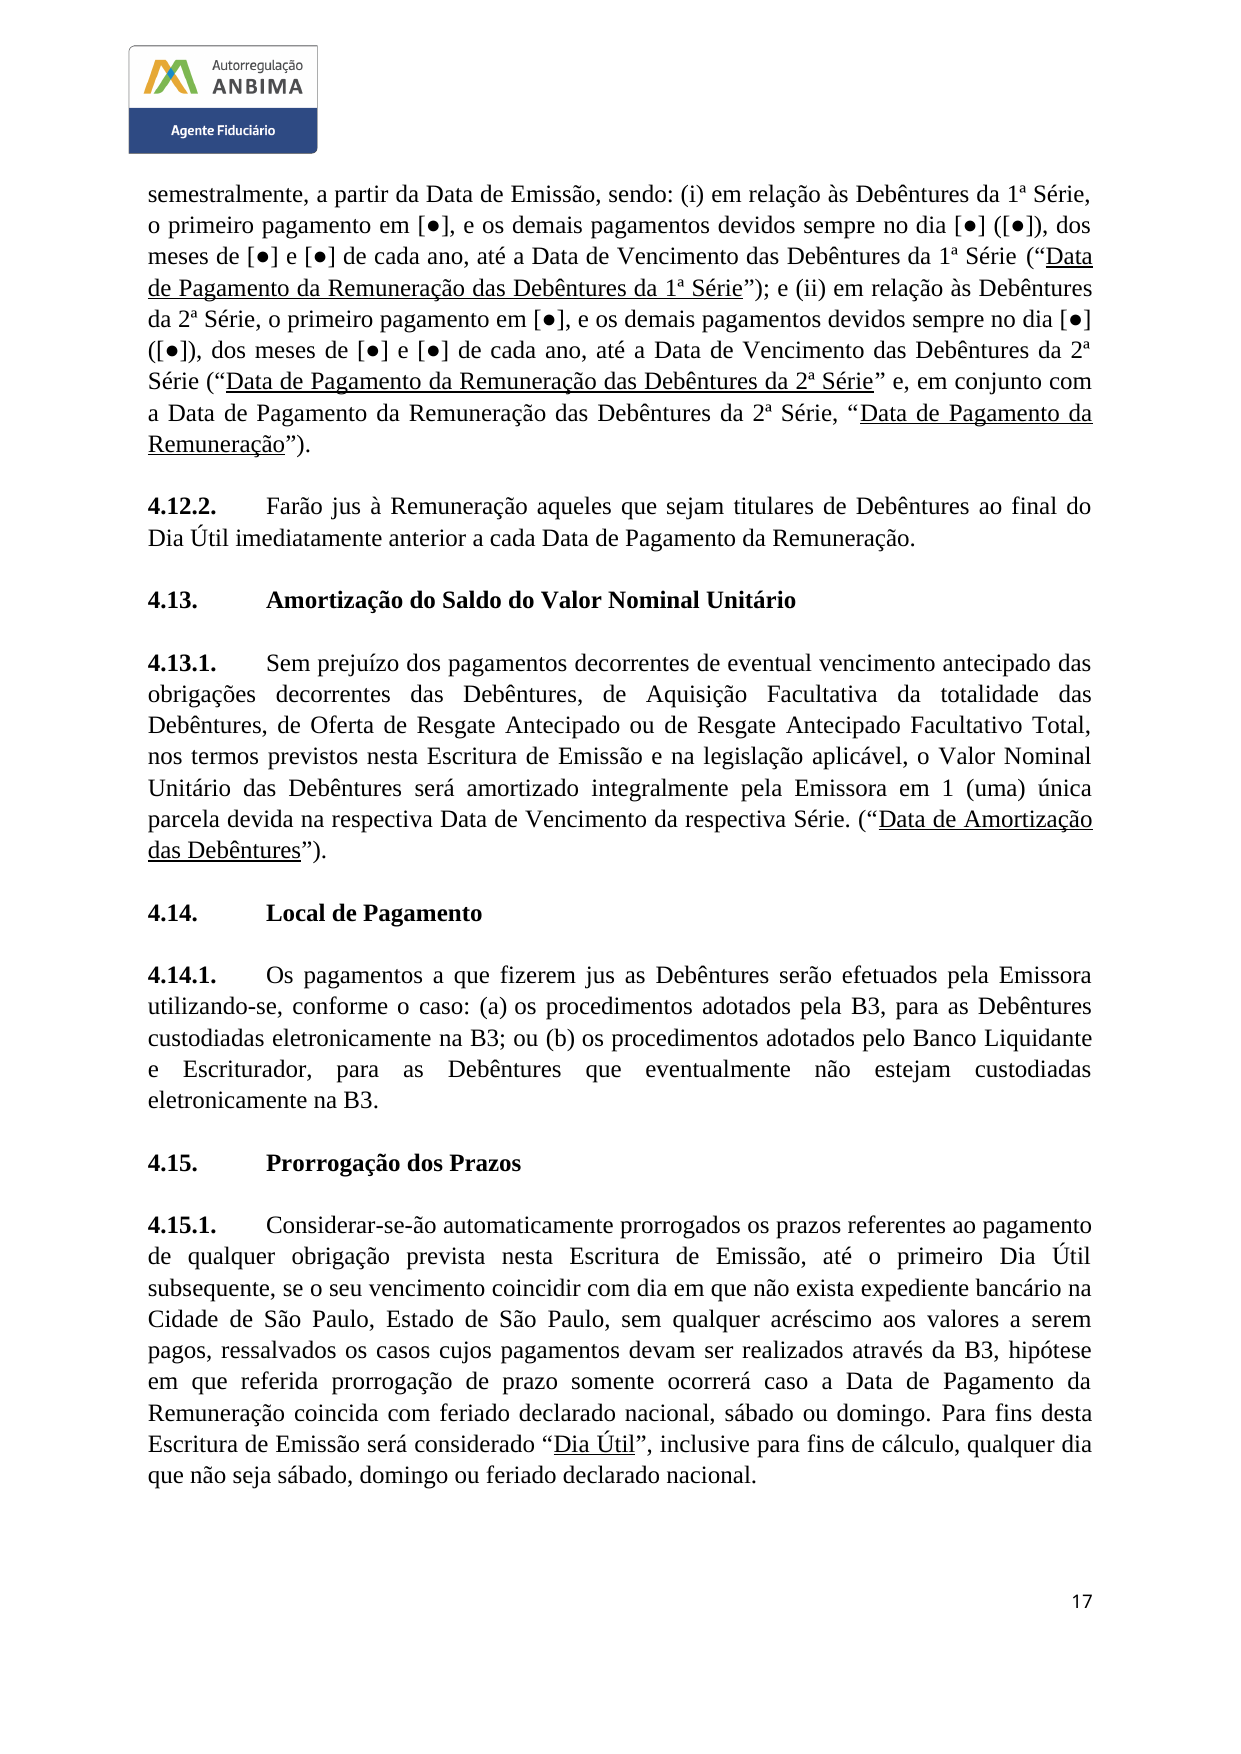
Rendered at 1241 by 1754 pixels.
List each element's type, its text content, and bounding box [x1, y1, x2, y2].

list Sem prejuízo dos pagamentos decorrentes de eventual vencimento antecipado das obrigações decorrentes das Debêntures, de Aquisição Facultativa da totalidade das Debêntures, de Oferta de Resgate Antecipado ou de Resgate Antecipado Facultativo Total, nos termos previstos nesta Escritura de Emissão e na legislação aplicável, o Valor Nominal Unitário das Debêntures será amortizado integralmente pela Emissora em 1 (uma) única parcela devida na respectiva Data de Vencimento da respectiva Série. (“Data de Amortização das Debêntures”). [148, 646, 1092, 865]
list Considerar-se-ão automaticamente prorrogados os prazos referentes ao pagamento de qualquer obrigação prevista nesta Escritura de Emissão, até o primeiro Dia Útil subsequente, se o seu vencimento coincidir com dia em que não exista expediente bancário na Cidade de São Paulo, Estado de São Paulo, sem qualquer acréscimo aos valores a serem pagos, ressalvados os casos cujos pagamentos devam ser realizados através da B3, hipótese em que referida prorrogação de prazo somente ocorrerá caso a Data de Pagamento da Remuneração coincida com feriado declarado nacional, sábado ou domingo. Para fins desta Escritura de Emissão será considerado “Dia Útil”, inclusive para fins de cálculo, qualquer dia que não seja sábado, domingo ou feriado declarado nacional. [148, 1208, 1092, 1490]
list Prorrogação dos Prazos [148, 1146, 1092, 1177]
list Amortização do Saldo do Valor Nominal Unitário [148, 583, 1092, 615]
picture [128, 45, 318, 154]
list Os pagamentos a que fizerem jus as Debêntures serão efetuados pela Emissora utilizando-se, conforme o caso: (a) os procedimentos adotados pela B3, para as Debêntures custodiadas eletronicamente na B3; ou (b) os procedimentos adotados pelo Banco Liquidante e Escriturador, para as Debêntures que eventualmente não estejam custodiadas eletronicamente na B3. [148, 958, 1092, 1115]
list Local de Pagamento [148, 896, 1092, 927]
text 4.12.2. Farão jus à Remuneração aqueles que sejam titulares de Debêntures ao final do Dia Útil imediatamente anterior a cada Data de Pagamento da Remuneração. [148, 490, 1092, 552]
